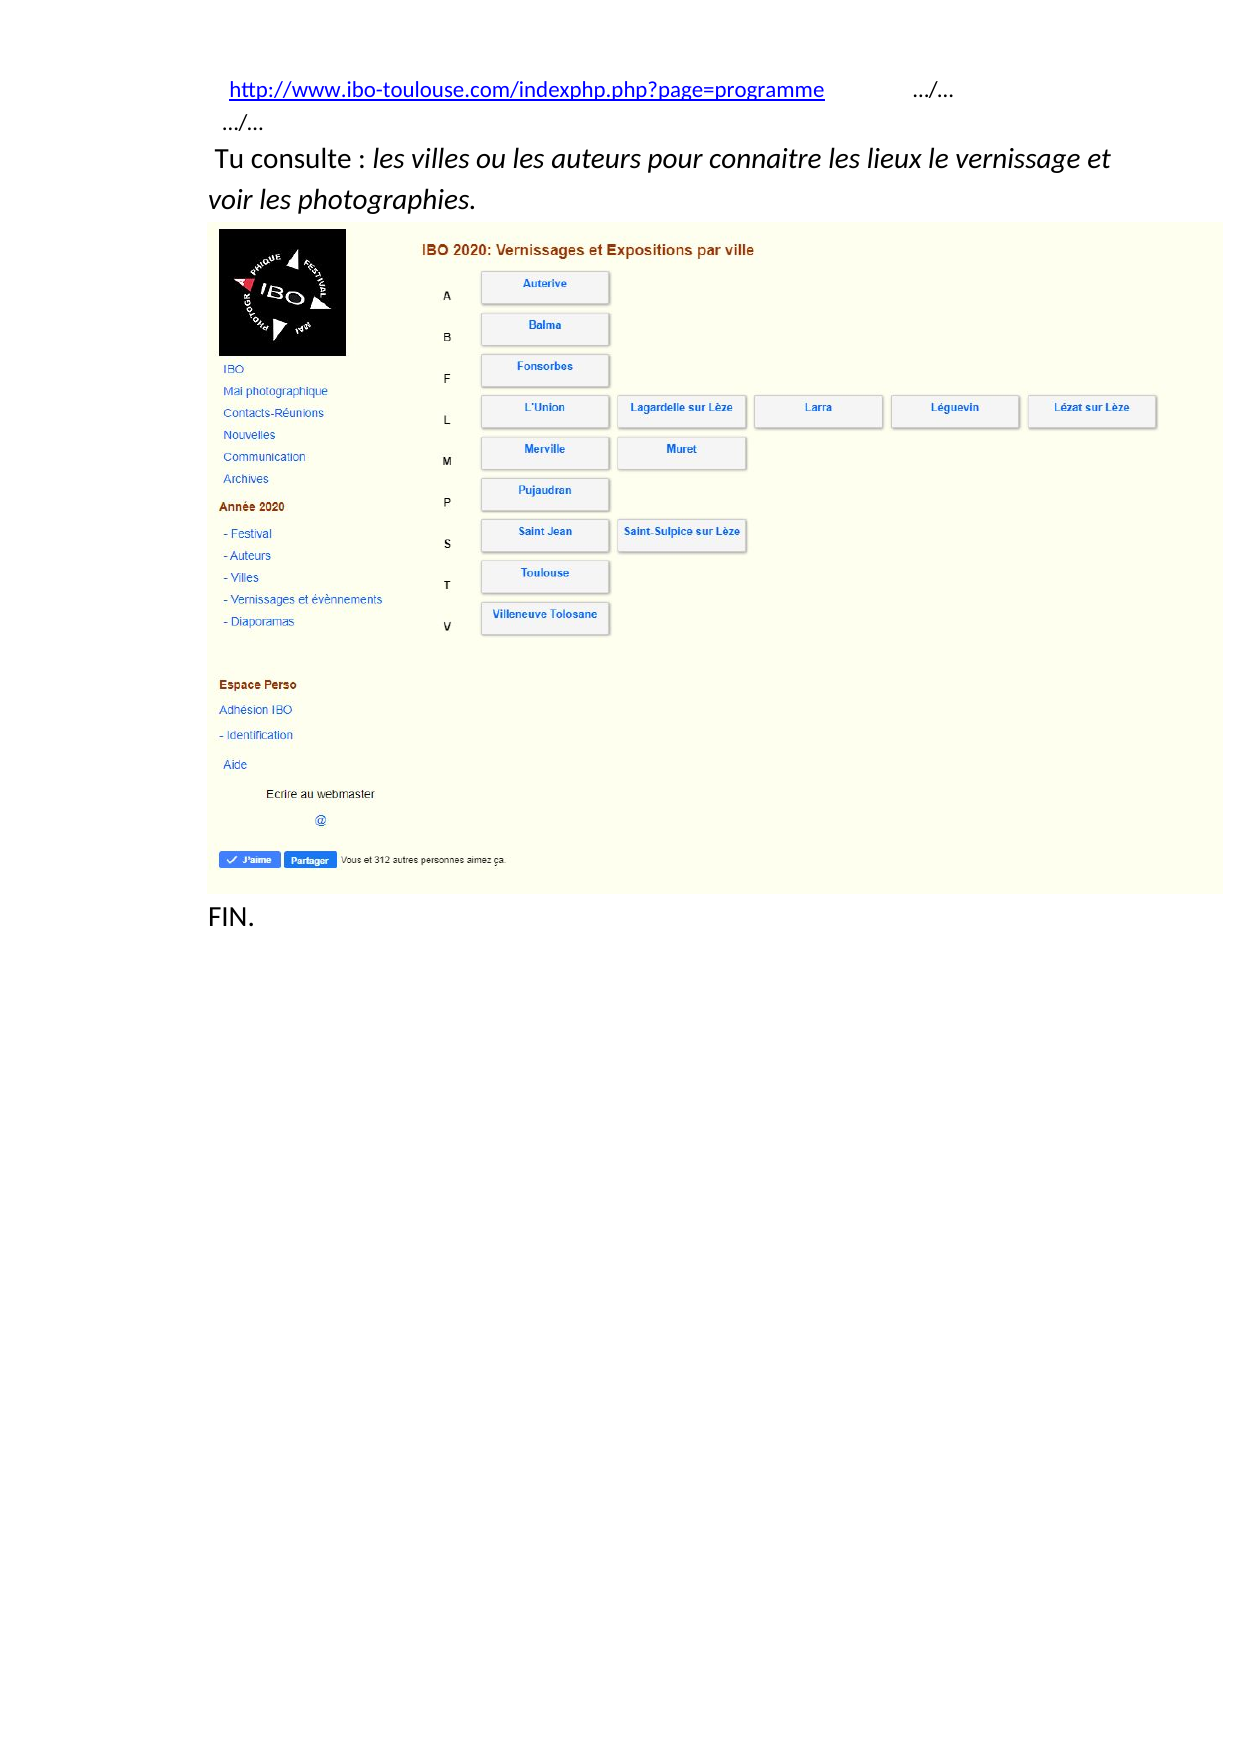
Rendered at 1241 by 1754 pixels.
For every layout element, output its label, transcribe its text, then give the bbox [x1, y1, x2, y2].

picture [207, 222, 1223, 894]
text …/… [222, 108, 1165, 136]
text http://www.ibo-toulouse.com/indexphp.php?page=programme …/… [222, 75, 1165, 103]
text Tu consulte : les villes ou les auteurs pour connaitre les lieux le vernissage et [208, 141, 1165, 176]
text FIN. [208, 898, 1165, 934]
text voir les photographies. [208, 181, 1165, 217]
